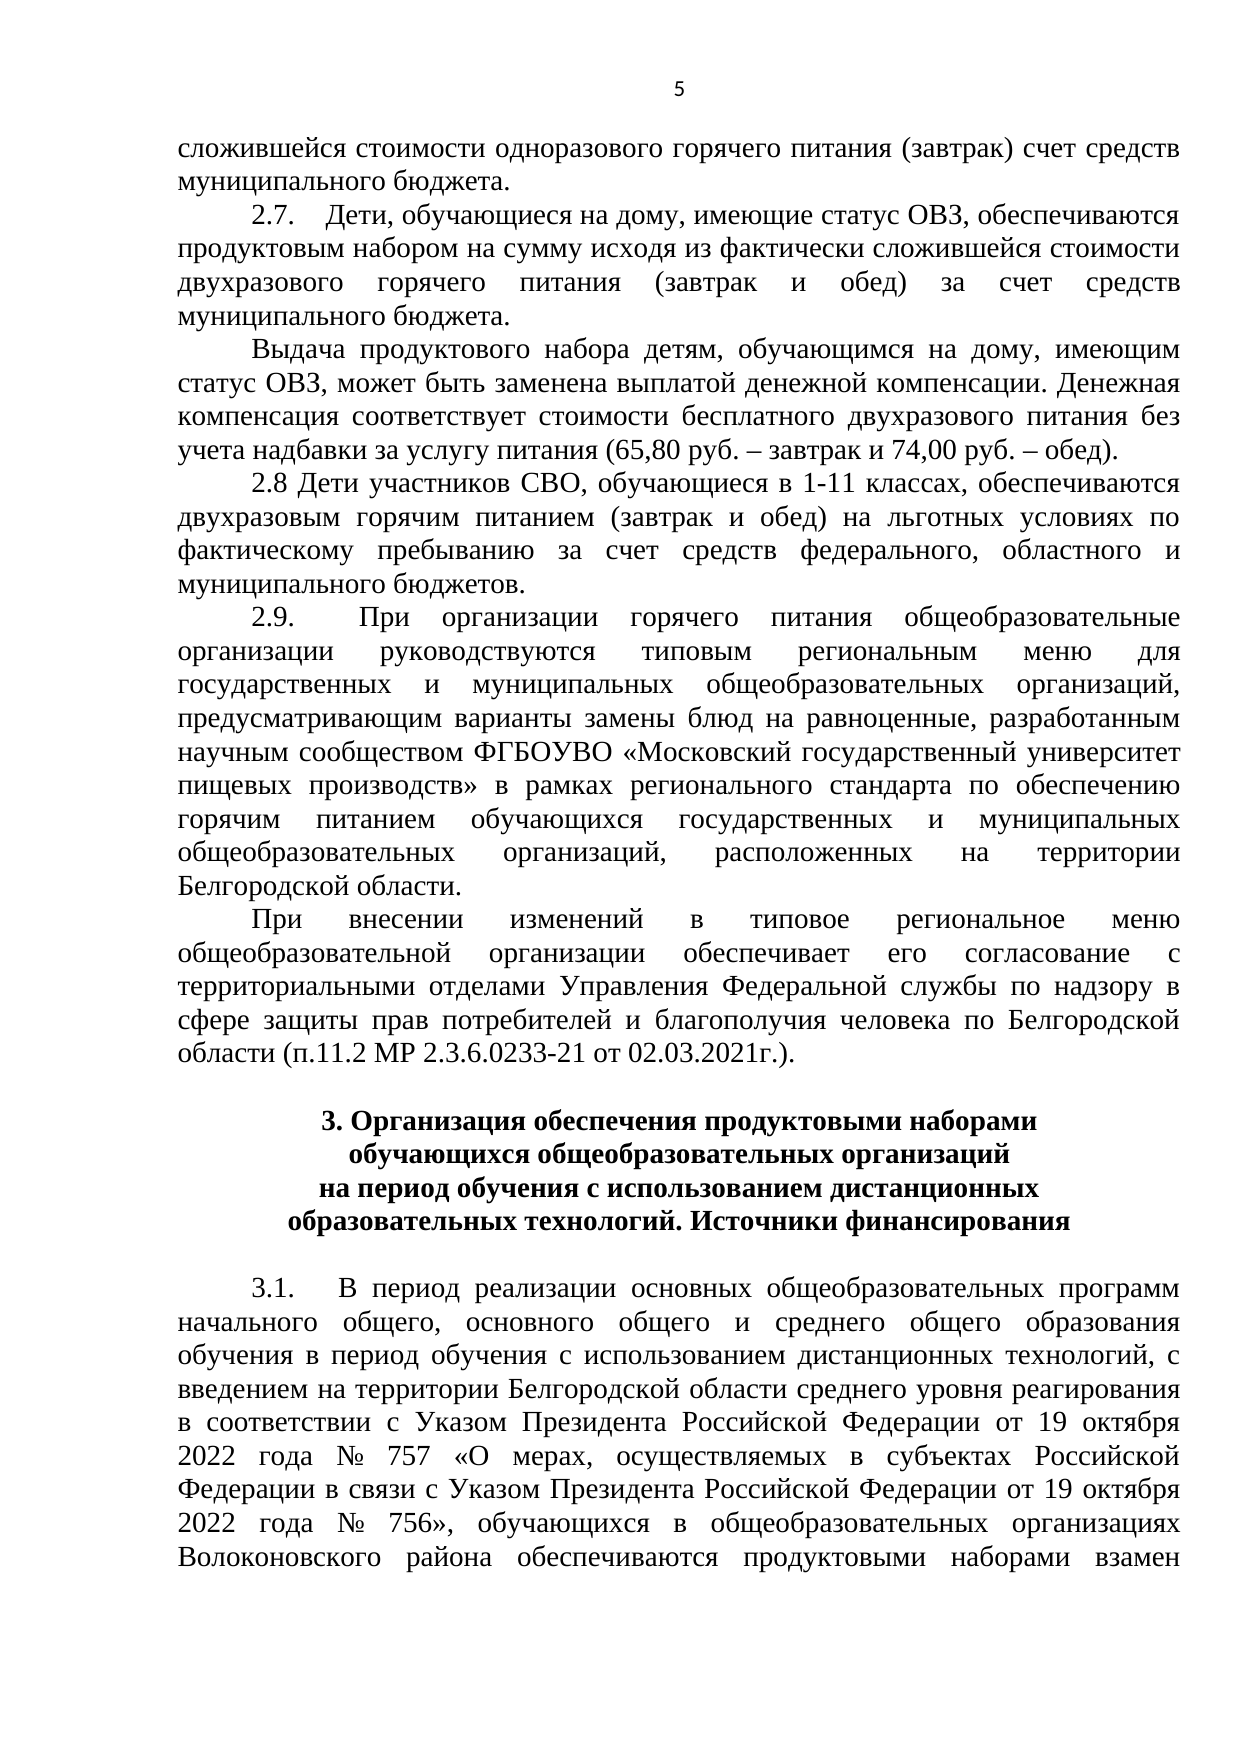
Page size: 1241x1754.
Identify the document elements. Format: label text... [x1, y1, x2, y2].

text 2.8 Дети участников СВО, обучающиеся в 1-11 классах, обеспечиваются двухразовым горячим питанием (завтрак и обед) на льготных условиях по фактическому пребыванию за счет средств федерального, областного и муниципального бюджетов. [177, 465, 1181, 599]
text 3. Организация обеспечения продуктовыми наборами [177, 1103, 1181, 1136]
text на период обучения с использованием дистанционных [177, 1170, 1181, 1203]
text 2.9. При организации горячего питания общеобразовательные организации руководствуются типовым региональным меню для государственных и муниципальных общеобразовательных организаций, предусматривающим варианты замены блюд на равноценные, разработанным научным сообществом ФГБОУВО «Московский государственный университет пищевых производств» в рамках регионального стандарта по обеспечению горячим питанием обучающихся государственных и муниципальных общеобразовательных организаций, расположенных на территории Белгородской области. [177, 599, 1181, 901]
text образовательных технологий. Источники финансирования [177, 1203, 1181, 1237]
text При внесении изменений в типовое региональное меню общеобразовательной организации обеспечивает его согласование с территориальными отделами Управления Федеральной службы по надзору в сфере защиты прав потребителей и благополучия человека по Белгородской области (п.11.2 МР 2.3.6.0233-21 от 02.03.2021г.). [177, 901, 1181, 1069]
text Выдача продуктового набора детям, обучающимся на дому, имеющим статус ОВЗ, может быть заменена выплатой денежной компенсации. Денежная компенсация соответствует стоимости бесплатного двухразового питания без учета надбавки за услугу питания (65,80 руб. – завтрак и 74,00 руб. – обед). [177, 331, 1181, 465]
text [177, 130, 1181, 197]
text 2.7. Дети, обучающиеся на дому, имеющие статус ОВЗ, обеспечиваются продуктовым набором на сумму исходя из фактически сложившейся стоимости двухразового горячего питания (завтрак и обед) за счет средств муниципального бюджета. [177, 197, 1181, 331]
text обучающихся общеобразовательных организаций [177, 1136, 1181, 1170]
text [177, 1270, 1181, 1572]
